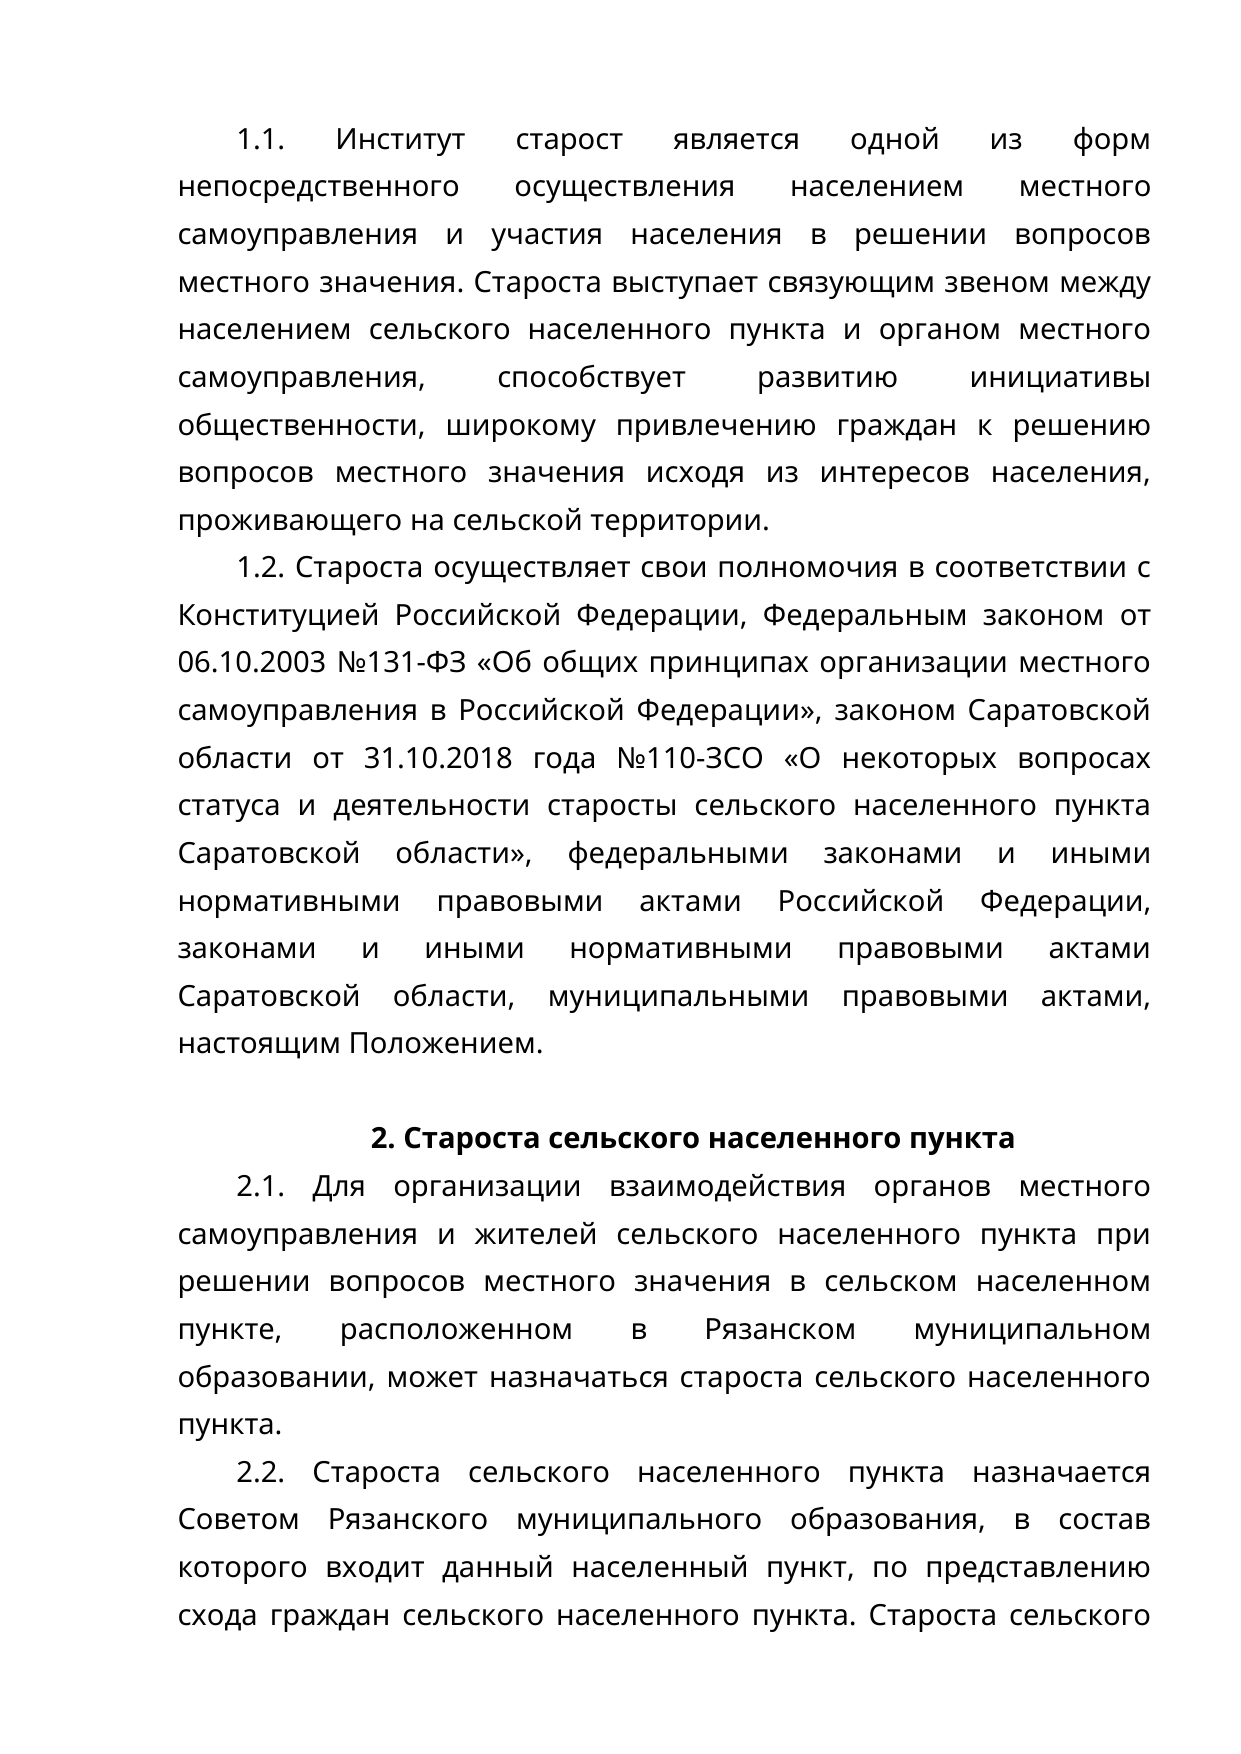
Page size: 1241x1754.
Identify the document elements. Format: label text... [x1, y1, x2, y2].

text 1.2. Староста осуществляет свои полномочия в соответствии с Конституцией Российской Федерации, Федеральным законом от 06.10.2003 №131-ФЗ «Об общих принципах организации местного самоуправления в Российской Федерации», законом Саратовской области от 31.10.2018 года №110-ЗСО «О некоторых вопросах статуса и деятельности старосты сельского населенного пункта Саратовской области», федеральными законами и иными нормативными правовыми актами Российской Федерации, законами и иными нормативными правовыми актами Саратовской области, муниципальными правовыми актами, настоящим Положением. [177, 547, 1152, 1062]
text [177, 1451, 1152, 1633]
text 1.1. Институт старост является одной из форм непосредственного осуществления населением местного самоуправления и участия населения в решении вопросов местного значения. Староста выступает связующим звеном между населением сельского населенного пункта и органом местного самоуправления, способствует развитию инициативы общественности, широкому привлечению граждан к решению вопросов местного значения исходя из интересов населения, проживающего на сельской территории. [177, 118, 1152, 539]
text 2.1. Для организации взаимодействия органов местного самоуправления и жителей сельского населенного пункта при решении вопросов местного значения в сельском населенном пункте, расположенном в Рязанском муниципальном образовании, может назначаться староста сельского населенного пункта. [177, 1165, 1152, 1443]
text 2. Староста сельского населенного пункта [177, 1118, 1152, 1157]
